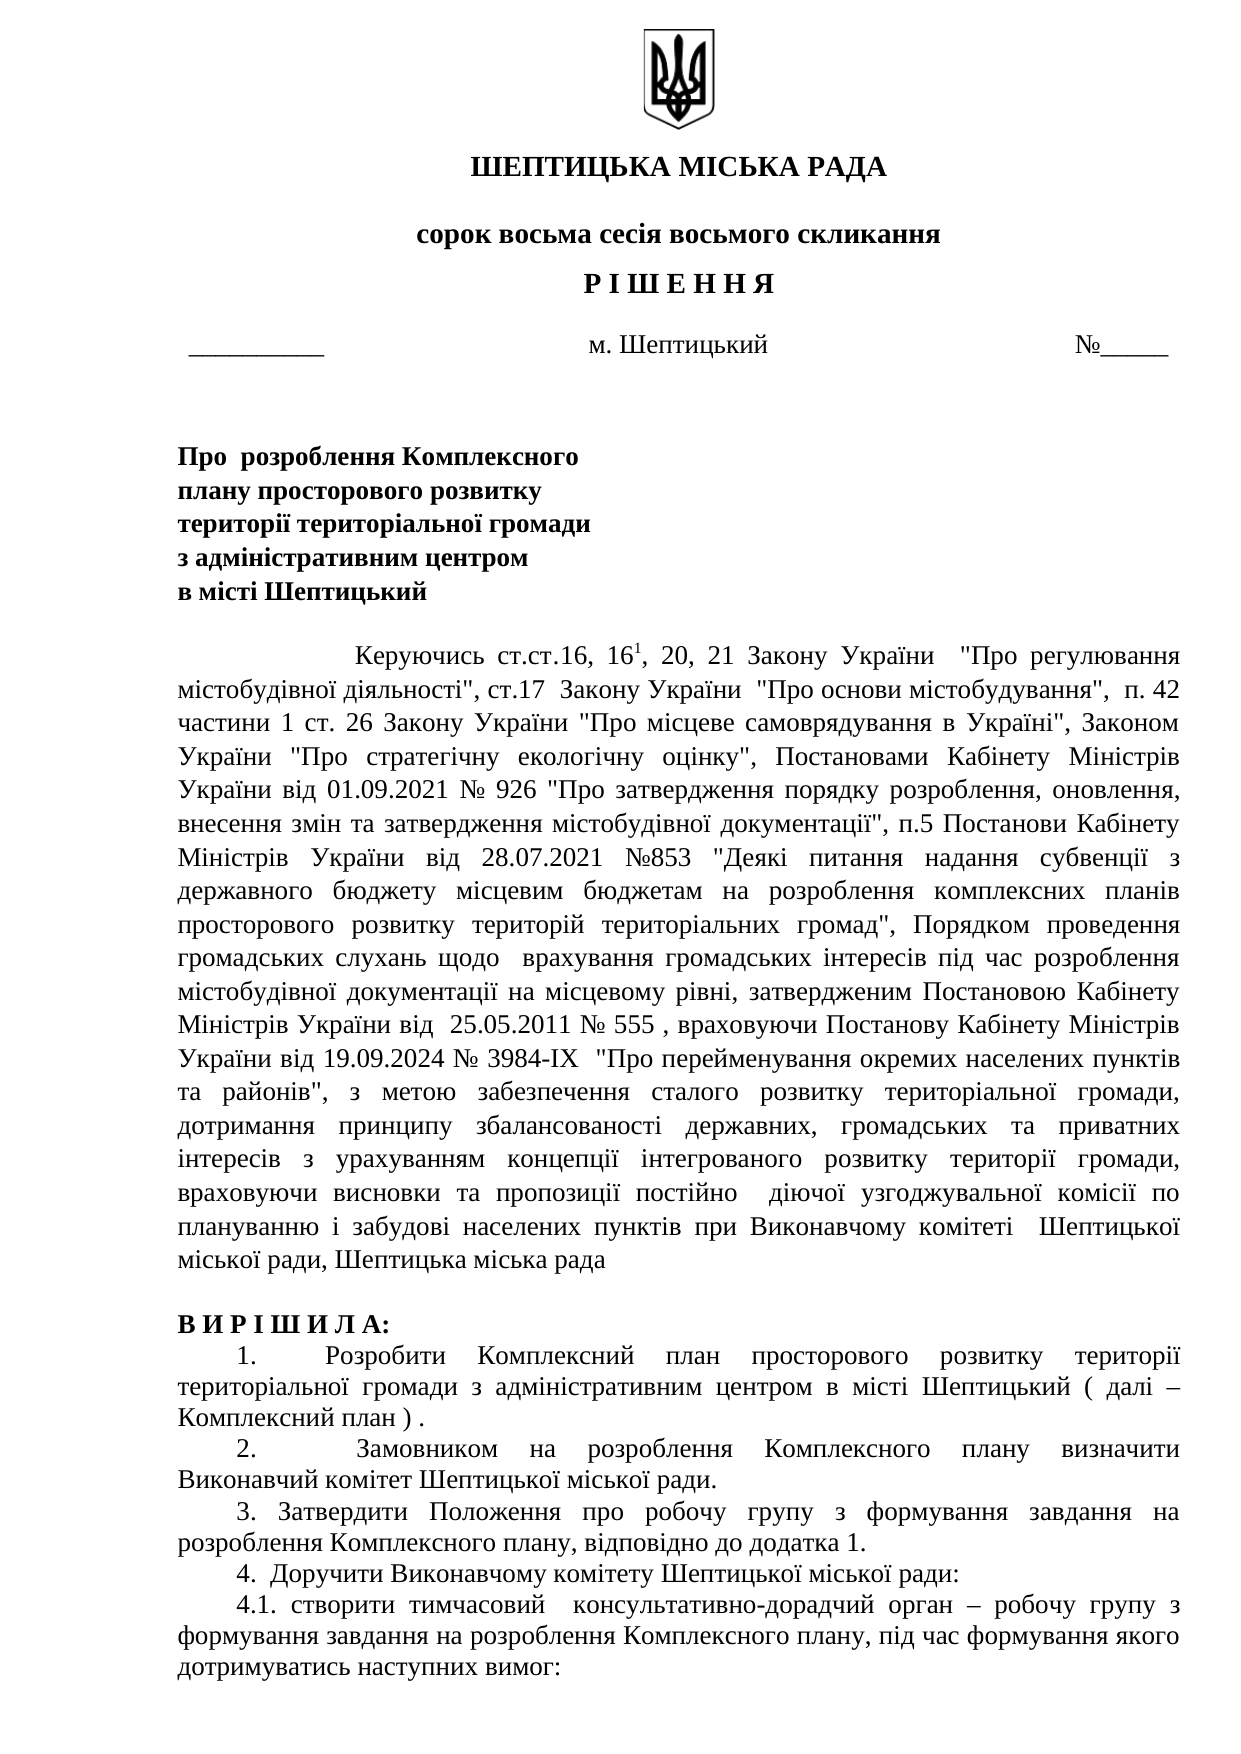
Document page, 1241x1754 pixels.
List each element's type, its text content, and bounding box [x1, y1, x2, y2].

picture [643, 29, 715, 130]
text плану просторового розвитку [177, 474, 1181, 505]
text з адміністративним центром [177, 541, 1181, 572]
list Замовником на розроблення Комплексного плану визначити Виконавчий комітет Шептицької міської ради. [177, 1432, 1181, 1495]
text 4.1. створити тимчасовий консультативно-дорадчий орган – робочу групу з формування завдання на розроблення Комплексного плану, під час формування якого дотримуватись наступних вимог: [177, 1588, 1181, 1682]
text Керуючись ст.ст.16, 161, 20, 21 Закону України "Про регулювання містобудівної діяльності", ст.17 Закону України "Про основи містобудування", п. 42 частини 1 ст. 26 Закону України "Про місцеве самоврядування в Україні", Законом України "Про стратегічну екологічну оцінку", Постановами Кабінету Міністрів України від 01.09.2021 № 926 "Про затвердження порядку розроблення, оновлення, внесення змін та затвердження містобудівної документації", п.5 Постанови Кабінету Міністрів України від 28.07.2021 №853 "Деякі питання надання субвенції з державного бюджету місцевим бюджетам на розроблення комплексних планів просторового розвитку територій територіальних громад", Порядком проведення громадських слухань щодо врахування громадських інтересів під час розроблення містобудівної документації на місцевому рівні, затвердженим Постановою Кабінету Міністрів України від 25.05.2011 № 555 , враховуючи Постанову Кабінету Міністрів України від 19.09.2024 № 3984-ІХ "Про перейменування окремих населених пунктів та районів", з метою забезпечення сталого розвитку територіальної громади, дотримання принципу збалансованості державних, громадських та приватних інтересів з урахуванням концепції інтегрованого розвитку території громади, враховуючи висновки та пропозиції постійно діючої узгоджувальної комісії по плануванню і забудові населених пунктів при Виконавчому комітеті Шептицької міської ради, Шептицька міська рада [177, 639, 1181, 1274]
list Розробити Комплексний план просторового розвитку території територіальної громади з адміністративним центром в місті Шептицький ( далі – Комплексний план ) . [177, 1339, 1181, 1432]
list 3. Затвердити Положення про робочу групу з формування завдання на розроблення Комплексного плану, відповідно до додатка 1. [177, 1495, 1181, 1557]
text Про розроблення Комплексного [177, 441, 1181, 472]
text території територіальної громади [177, 508, 1181, 539]
text в місті Шептицький [177, 575, 1181, 606]
table_header ШЕПТИЦЬКА МІСЬКА РАДА сорок восьма сесія восьмого скликання Р І Ш Е Н Н Я [177, 149, 1180, 360]
text В И Р І Ш И Л А: [177, 1308, 1181, 1339]
text 4. Доручити Виконавчому комітету Шептицької міської ради: [177, 1557, 1181, 1588]
